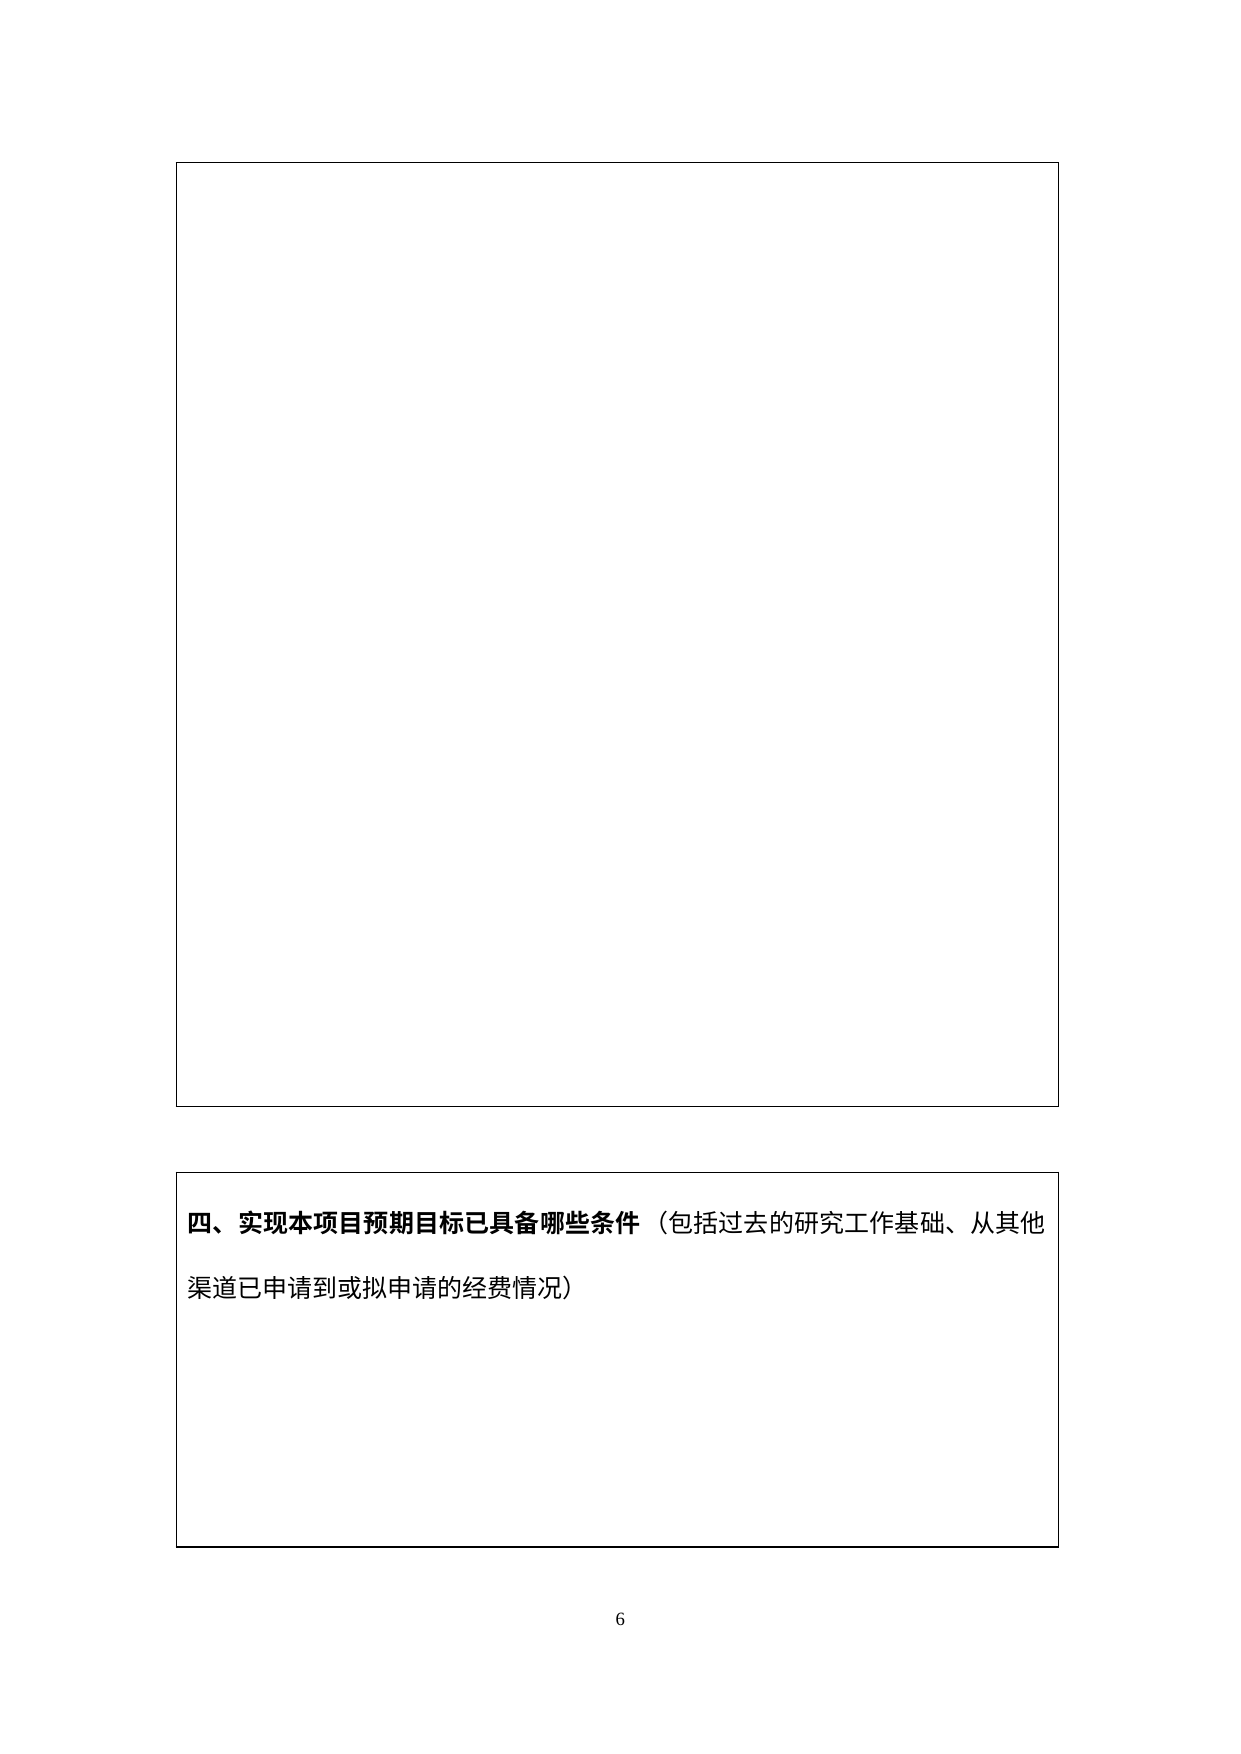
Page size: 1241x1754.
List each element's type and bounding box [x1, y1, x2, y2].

table_header [177, 1173, 1058, 1546]
table_header [177, 163, 1058, 1106]
